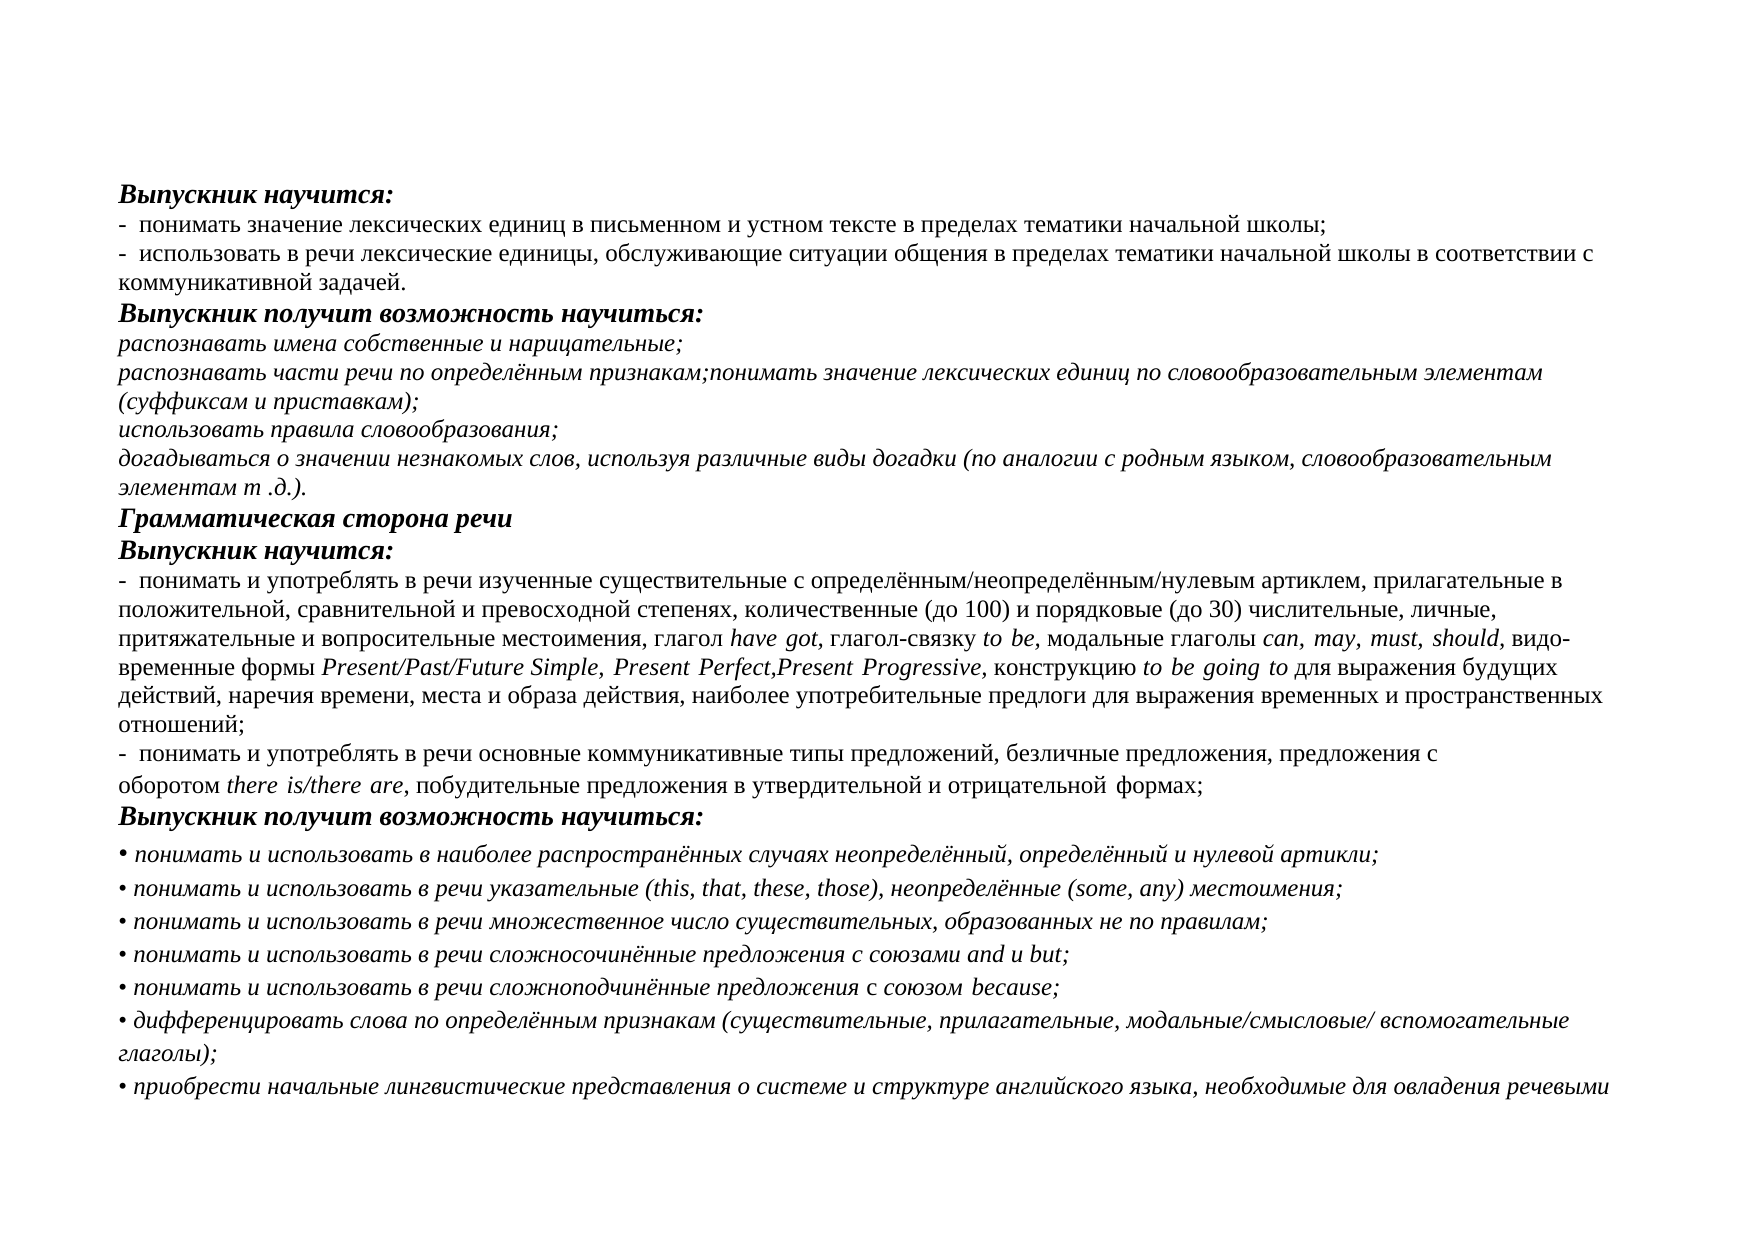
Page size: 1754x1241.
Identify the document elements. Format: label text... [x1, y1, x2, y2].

text Выпускник получит возможность научиться: распознавать имена собственные и нарицательные; распознавать части речи по определённым признакам;понимать значение лексических единиц по словообразовательным элементам (суффиксам и приставкам); использовать правила словообразования; догадываться о значении незнакомых слов, используя различные виды догадки (по аналогии с родным языком, словообразовательным элементам т .д.). [118, 296, 1636, 501]
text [118, 799, 1636, 1100]
text Грамматическая сторона речи Выпускник научится: - понимать и употреблять в речи изученные существительные с определённым/неопределённым/нулевым артиклем, прилагательные в положительной, сравнительной и превосходной степенях, количественные (до 100) и порядковые (до 30) числительные, личные, притяжательные и вопросительные местоимения, глагол have got, глагол-связку to be, модальные глаголы can, may, must, should, видо-временные формы Present/Past/Future Simple, Present Perfect,Present Progressive, конструкцию to be going to для выражения будущих действий, наречия времени, места и образа действия, наиболее употребительные предлоги для выражения временных и пространственных отношений; - понимать и употреблять в речи основные коммуникативные типы предложений, безличные предложения, предложения с оборотом there is/there are, побудительные предложения в утвердительной и отрицательной формах; [118, 501, 1636, 799]
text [118, 177, 1636, 296]
